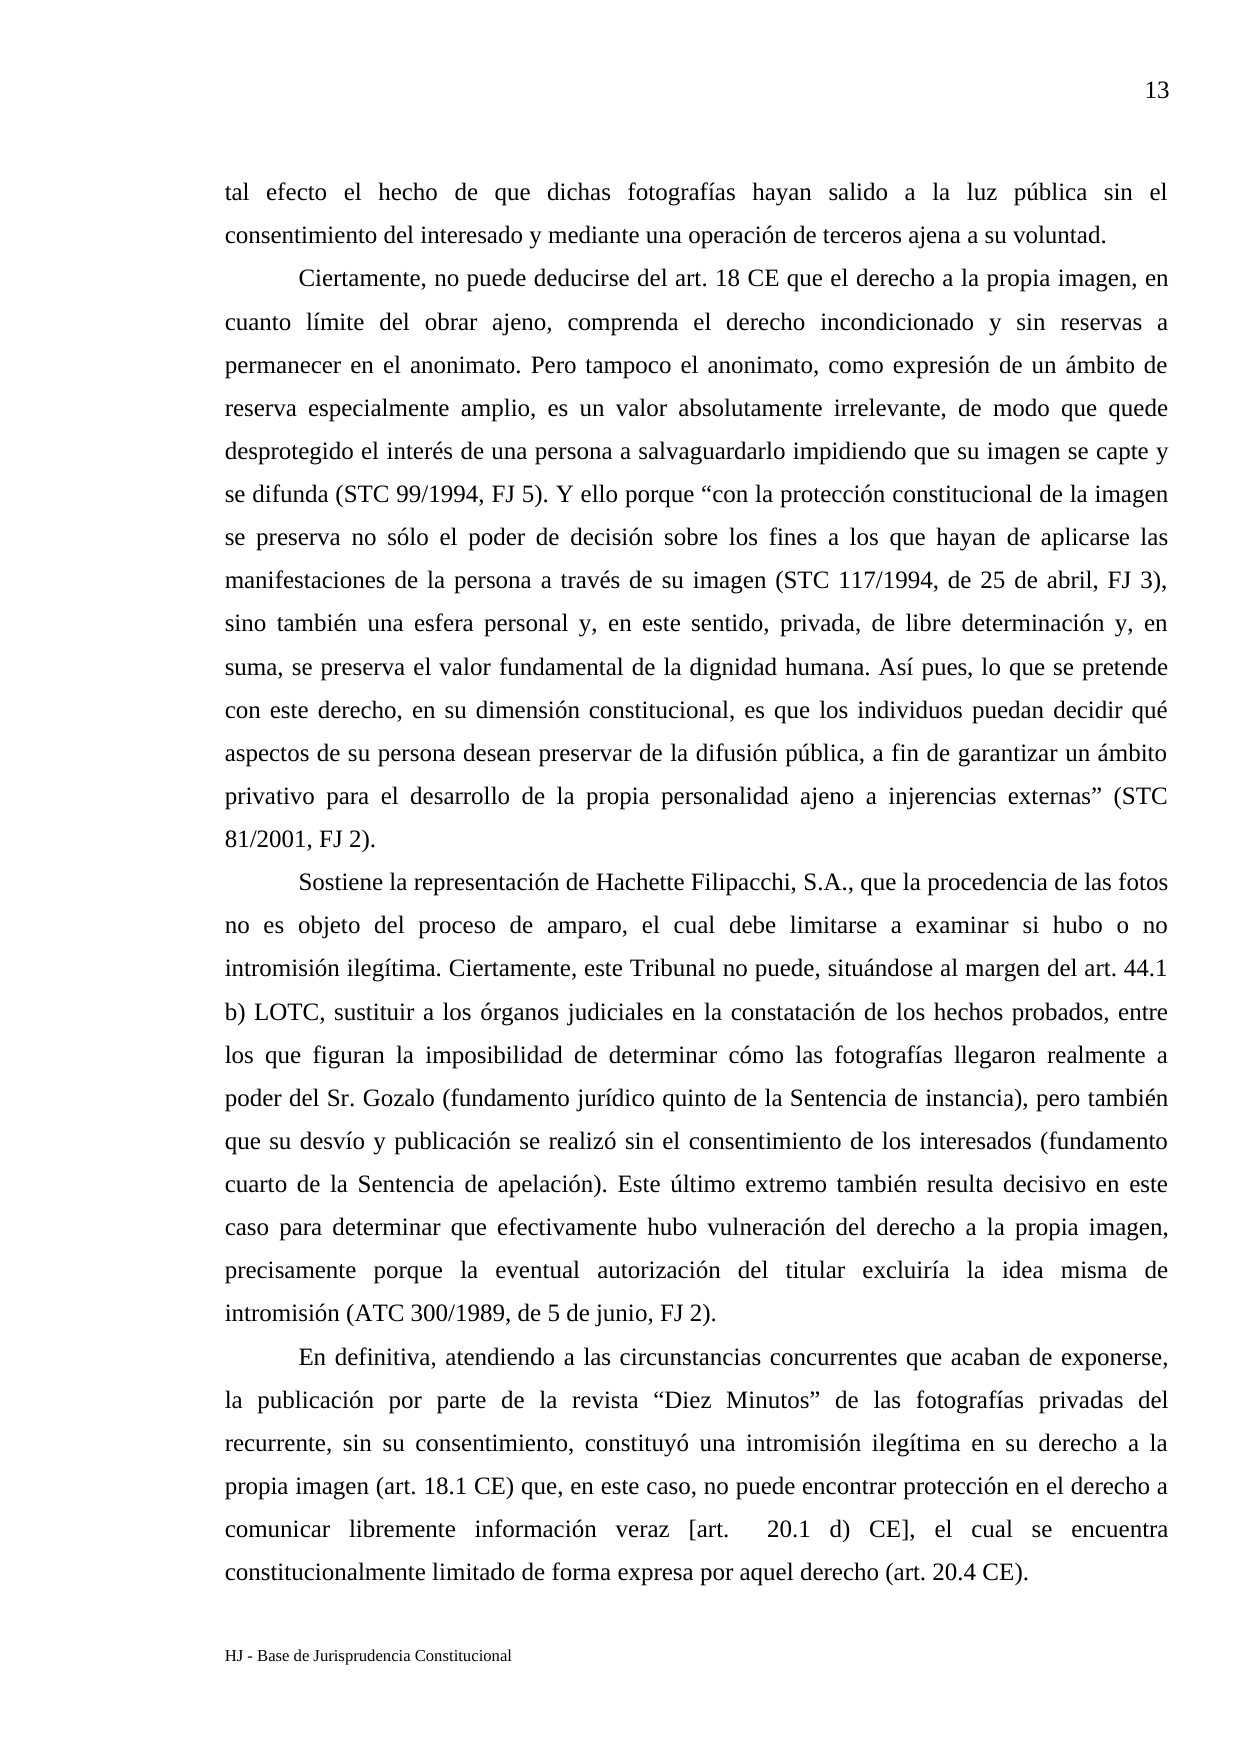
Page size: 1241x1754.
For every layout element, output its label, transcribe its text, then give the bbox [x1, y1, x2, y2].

text En definitiva, atendiendo a las circunstancias concurrentes que acaban de exponerse, la publicación por parte de la revista “Diez Minutos” de las fotografías privadas del recurrente, sin su consentimiento, constituyó una intromisión ilegítima en su derecho a la propia imagen (art. 18.1 CE) que, en este caso, no puede encontrar protección en el derecho a comunicar libremente información veraz [art. 20.1 d) CE], el cual se encuentra constitucionalmente limitado de forma expresa por aquel derecho (art. 20.4 CE). [224, 1342, 1169, 1586]
text Ciertamente, no puede deducirse del art. 18 CE que el derecho a la propia imagen, en cuanto límite del obrar ajeno, comprenda el derecho incondicionado y sin reservas a permanecer en el anonimato. Pero tampoco el anonimato, como expresión de un ámbito de reserva especialmente amplio, es un valor absolutamente irrelevante, de modo que quede desprotegido el interés de una persona a salvaguardarlo impidiendo que su imagen se capte y se difunda (STC 99/1994, FJ 5). Y ello porque “con la protección constitucional de la imagen se preserva no sólo el poder de decisión sobre los fines a los que hayan de aplicarse las manifestaciones de la persona a través de su imagen (STC 117/1994, de 25 de abril, FJ 3), sino también una esfera personal y, en este sentido, privada, de libre determinación y, en suma, se preserva el valor fundamental de la dignidad humana. Así pues, lo que se pretende con este derecho, en su dimensión constitucional, es que los individuos puedan decidir qué aspectos de su persona desean preservar de la difusión pública, a fin de garantizar un ámbito privativo para el desarrollo de la propia personalidad ajeno a injerencias externas” (STC 81/2001, FJ 2). [224, 263, 1169, 853]
text Sostiene la representación de Hachette Filipacchi, S.A., que la procedencia de las fotos no es objeto del proceso de amparo, el cual debe limitarse a examinar si hubo o no intromisión ilegítima. Ciertamente, este Tribunal no puede, situándose al margen del art. 44.1 b) LOTC, sustituir a los órganos judiciales en la constatación de los hechos probados, entre los que figuran la imposibilidad de determinar cómo las fotografías llegaron realmente a poder del Sr. Gozalo (fundamento jurídico quinto de la Sentencia de instancia), pero también que su desvío y publicación se realizó sin el consentimiento de los interesados (fundamento cuarto de la Sentencia de apelación). Este último extremo también resulta decisivo en este caso para determinar que efectivamente hubo vulneración del derecho a la propia imagen, precisamente porque la eventual autorización del titular excluiría la idea misma de intromisión (ATC 300/1989, de 5 de junio, FJ 2). [224, 867, 1169, 1327]
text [224, 177, 1169, 249]
